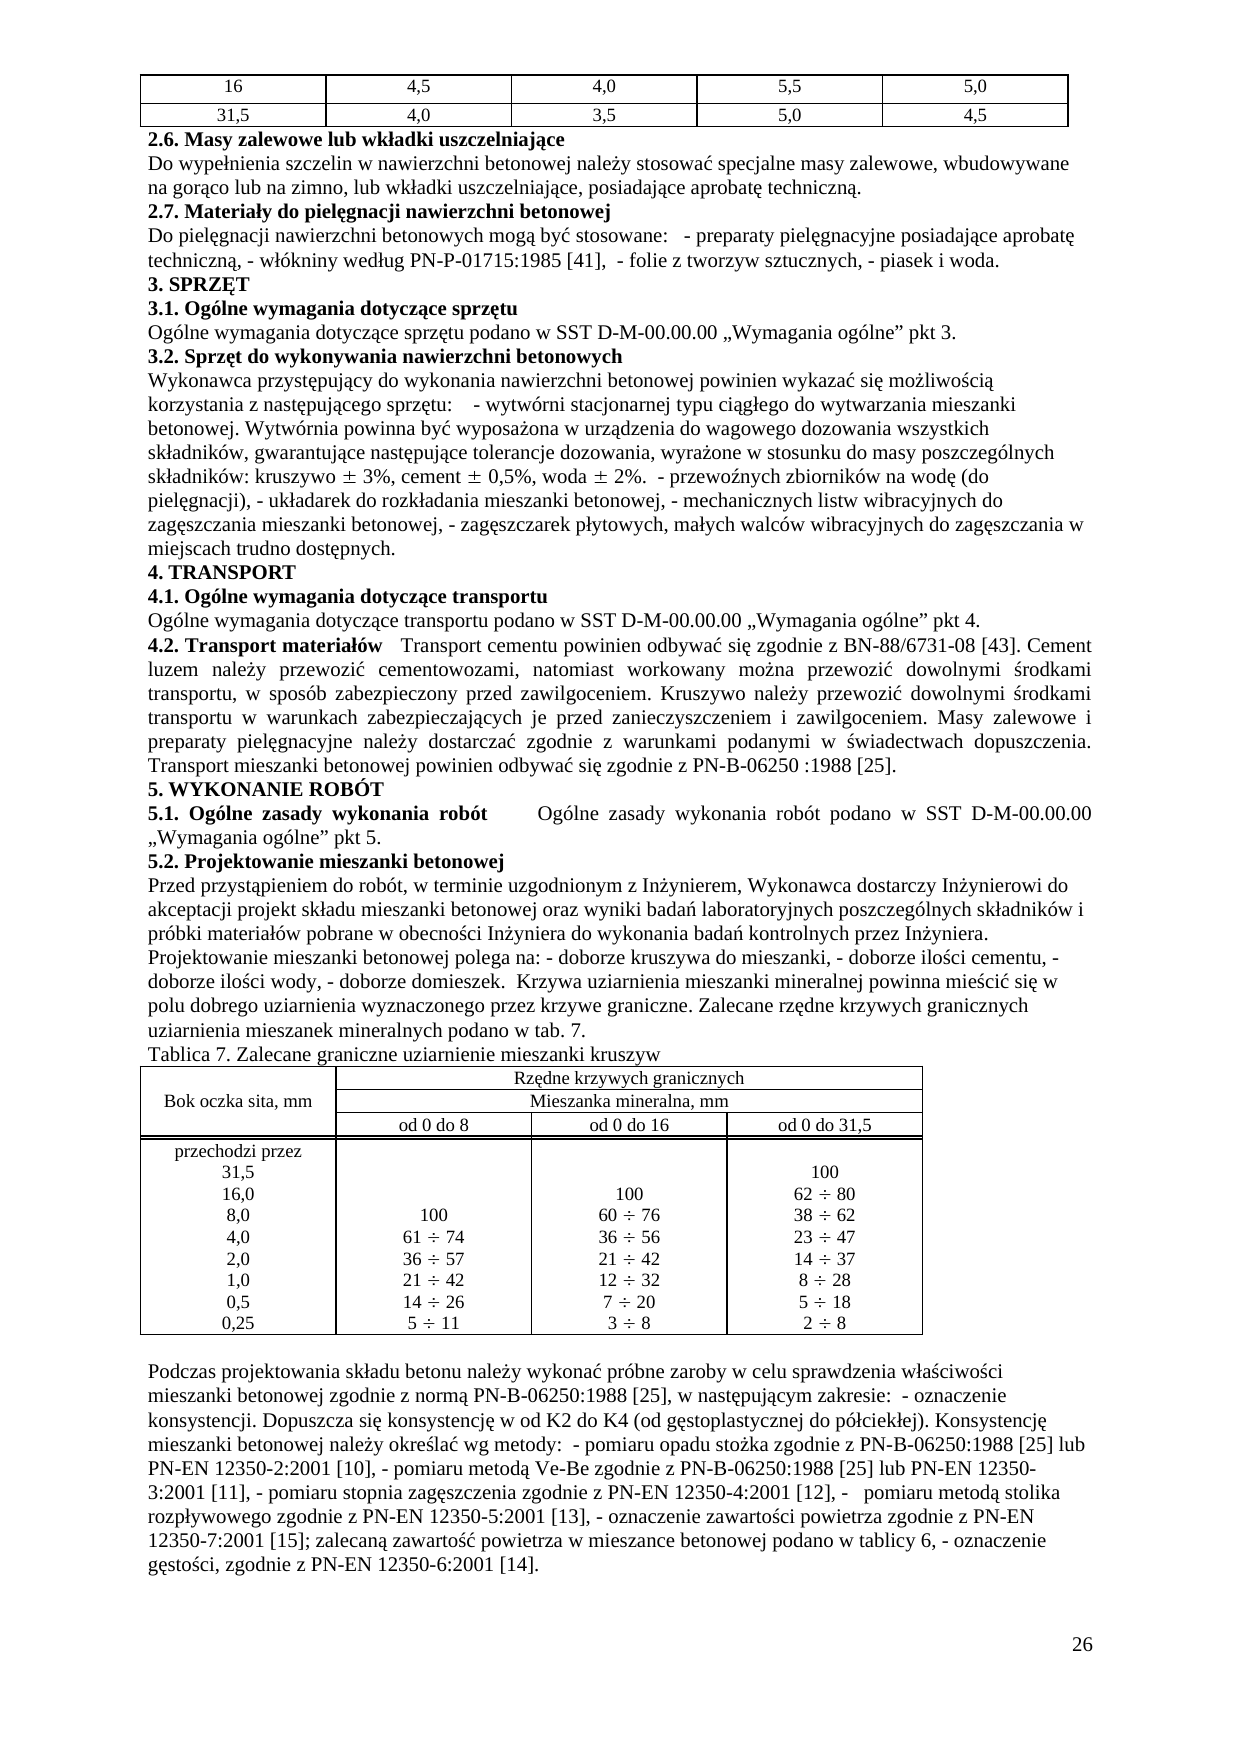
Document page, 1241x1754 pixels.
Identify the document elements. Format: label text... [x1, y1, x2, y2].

subtitle 2.7. Materiały do pielęgnacji nawierzchni betonowej [148, 199, 1093, 223]
text Do pielęgnacji nawierzchni betonowych mogą być stosowane: - preparaty pielęgnacyjne posiadające aprobatę techniczną, - włókniny według PN-P-01715:1985 [41], - folie z tworzyw sztucznych, - piasek i woda. [148, 223, 1093, 272]
list Przed przystąpieniem do robót, w terminie uzgodnionym z Inżynierem, Wykonawca dostarczy Inżynierowi do akceptacji projekt składu mieszanki betonowej oraz wyniki badań laboratoryjnych poszczególnych składników i próbki materiałów pobrane w obecności Inżyniera do wykonania badań kontrolnych przez Inżyniera. [148, 873, 1093, 945]
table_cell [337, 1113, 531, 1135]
list 5.2. Projektowanie mieszanki betonowej [148, 849, 1093, 873]
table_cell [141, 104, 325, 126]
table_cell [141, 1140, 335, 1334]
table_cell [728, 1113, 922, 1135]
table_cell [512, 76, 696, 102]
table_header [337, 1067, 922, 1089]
subtitle 4.2. Transport materiałów Transport cementu powinien odbywać się zgodnie z BN-88/6731-08 [43]. Cement luzem należy przewozić cementowozami, natomiast workowany można przewozić dowolnymi środkami transportu, w sposób zabezpieczony przed zawilgoceniem. Kruszywo należy przewozić dowolnymi środkami transportu w warunkach zabezpieczających je przed zanieczyszczeniem i zawilgoceniem. Masy zalewowe i preparaty pielęgnacyjne należy dostarczać zgodnie z warunkami podanymi w świadectwach dopuszczenia. Transport mieszanki betonowej powinien odbywać się zgodnie z PN-B-06250 :1988 [25]. [148, 632, 1093, 777]
subtitle 3.2. Sprzęt do wykonywania nawierzchni betonowych [148, 344, 1093, 368]
subtitle 4.1. Ogólne wymagania dotyczące transportu [148, 584, 1093, 608]
subtitle 5.1. Ogólne zasady wykonania robót Ogólne zasady wykonania robót podano w SST D-M-00.00.00 „Wymagania ogólne” pkt 5. [148, 801, 1093, 849]
subtitle 2.6. Masy zalewowe lub wkładki uszczelniające [148, 127, 1093, 151]
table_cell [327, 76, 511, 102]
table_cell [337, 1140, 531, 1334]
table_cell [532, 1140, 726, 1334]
subtitle 5. wykonanie robót [148, 777, 1093, 801]
text Do wypełnienia szczelin w nawierzchni betonowej należy stosować specjalne masy zalewowe, wbudowywane na gorąco lub na zimno, lub wkładki uszczelniające, posiadające aprobatę techniczną. [148, 151, 1093, 199]
subtitle 3.1. Ogólne wymagania dotyczące sprzętu [148, 296, 1093, 320]
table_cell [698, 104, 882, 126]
list Podczas projektowania składu betonu należy wykonać próbne zaroby w celu sprawdzenia właściwości mieszanki betonowej zgodnie z normą PN-B-06250:1988 [25], w następującym zakresie: - oznaczenie konsystencji. Dopuszcza się konsystencję w od K2 do K4 (od gęstoplastycznej do półciekłej). Konsystencję mieszanki betonowej należy określać wg metody: - pomiaru opadu stożka zgodnie z PN-B-06250:1988 [25] lub PN-EN 12350-2:2001 [10], - pomiaru metodą Ve-Be zgodnie z PN-B-06250:1988 [25] lub PN-EN 12350-3:2001 [11], - pomiaru stopnia zagęszczenia zgodnie z PN-EN 12350-4:2001 [12], - pomiaru metodą stolika rozpływowego zgodnie z PN-EN 12350-5:2001 [13], - oznaczenie zawartości powietrza zgodnie z PN-EN 12350-7:2001 [15]; zalecaną zawartość powietrza w mieszance betonowej podano w tablicy 6, - oznaczenie gęstości, zgodnie z PN-EN 12350-6:2001 [14]. [148, 1359, 1093, 1576]
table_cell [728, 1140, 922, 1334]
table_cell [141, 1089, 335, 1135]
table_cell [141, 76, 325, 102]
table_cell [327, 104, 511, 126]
subtitle 4. TRANSPORT [148, 560, 1093, 584]
list Projektowanie mieszanki betonowej polega na: - doborze kruszywa do mieszanki, - doborze ilości cementu, - doborze ilości wody, - doborze domieszek. Krzywa uziarnienia mieszanki mineralnej powinna mieścić się w polu dobrego uziarnienia wyznaczonego przez krzywe graniczne. Zalecane rzędne krzywych granicznych uziarnienia mieszanek mineralnych podano w tab. 7. [148, 945, 1093, 1042]
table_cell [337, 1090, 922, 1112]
subtitle 3. SPRZĘT [148, 272, 1093, 296]
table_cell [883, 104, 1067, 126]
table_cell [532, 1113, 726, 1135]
list Tablica 7. Zalecane graniczne uziarnienie mieszanki kruszyw [148, 1042, 1093, 1066]
list Ogólne wymagania dotyczące transportu podano w SST D-M-00.00.00 „Wymagania ogólne” pkt 4. [148, 608, 1094, 632]
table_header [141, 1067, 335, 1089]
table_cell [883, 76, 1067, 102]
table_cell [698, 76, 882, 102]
list Wykonawca przystępujący do wykonania nawierzchni betonowej powinien wykazać się możliwością korzystania z następującego sprzętu: - wytwórni stacjonarnej typu ciągłego do wytwarzania mieszanki betonowej. Wytwórnia powinna być wyposażona w urządzenia do wagowego dozowania wszystkich składników, gwarantujące następujące tolerancje dozowania, wyrażone w stosunku do masy poszczególnych składników: kruszywo 3%, cement 0,5%, woda 2%. - przewoźnych zbiorników na wodę (do pielęgnacji), - układarek do rozkładania mieszanki betonowej, - mechanicznych listw wibracyjnych do zagęszczania mieszanki betonowej, - zagęszczarek płytowych, małych walców wibracyjnych do zagęszczania w miejscach trudno dostępnych. [148, 368, 1094, 560]
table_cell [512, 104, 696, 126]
list Ogólne wymagania dotyczące sprzętu podano w SST D-M-00.00.00 „Wymagania ogólne” pkt 3. [148, 320, 1094, 344]
